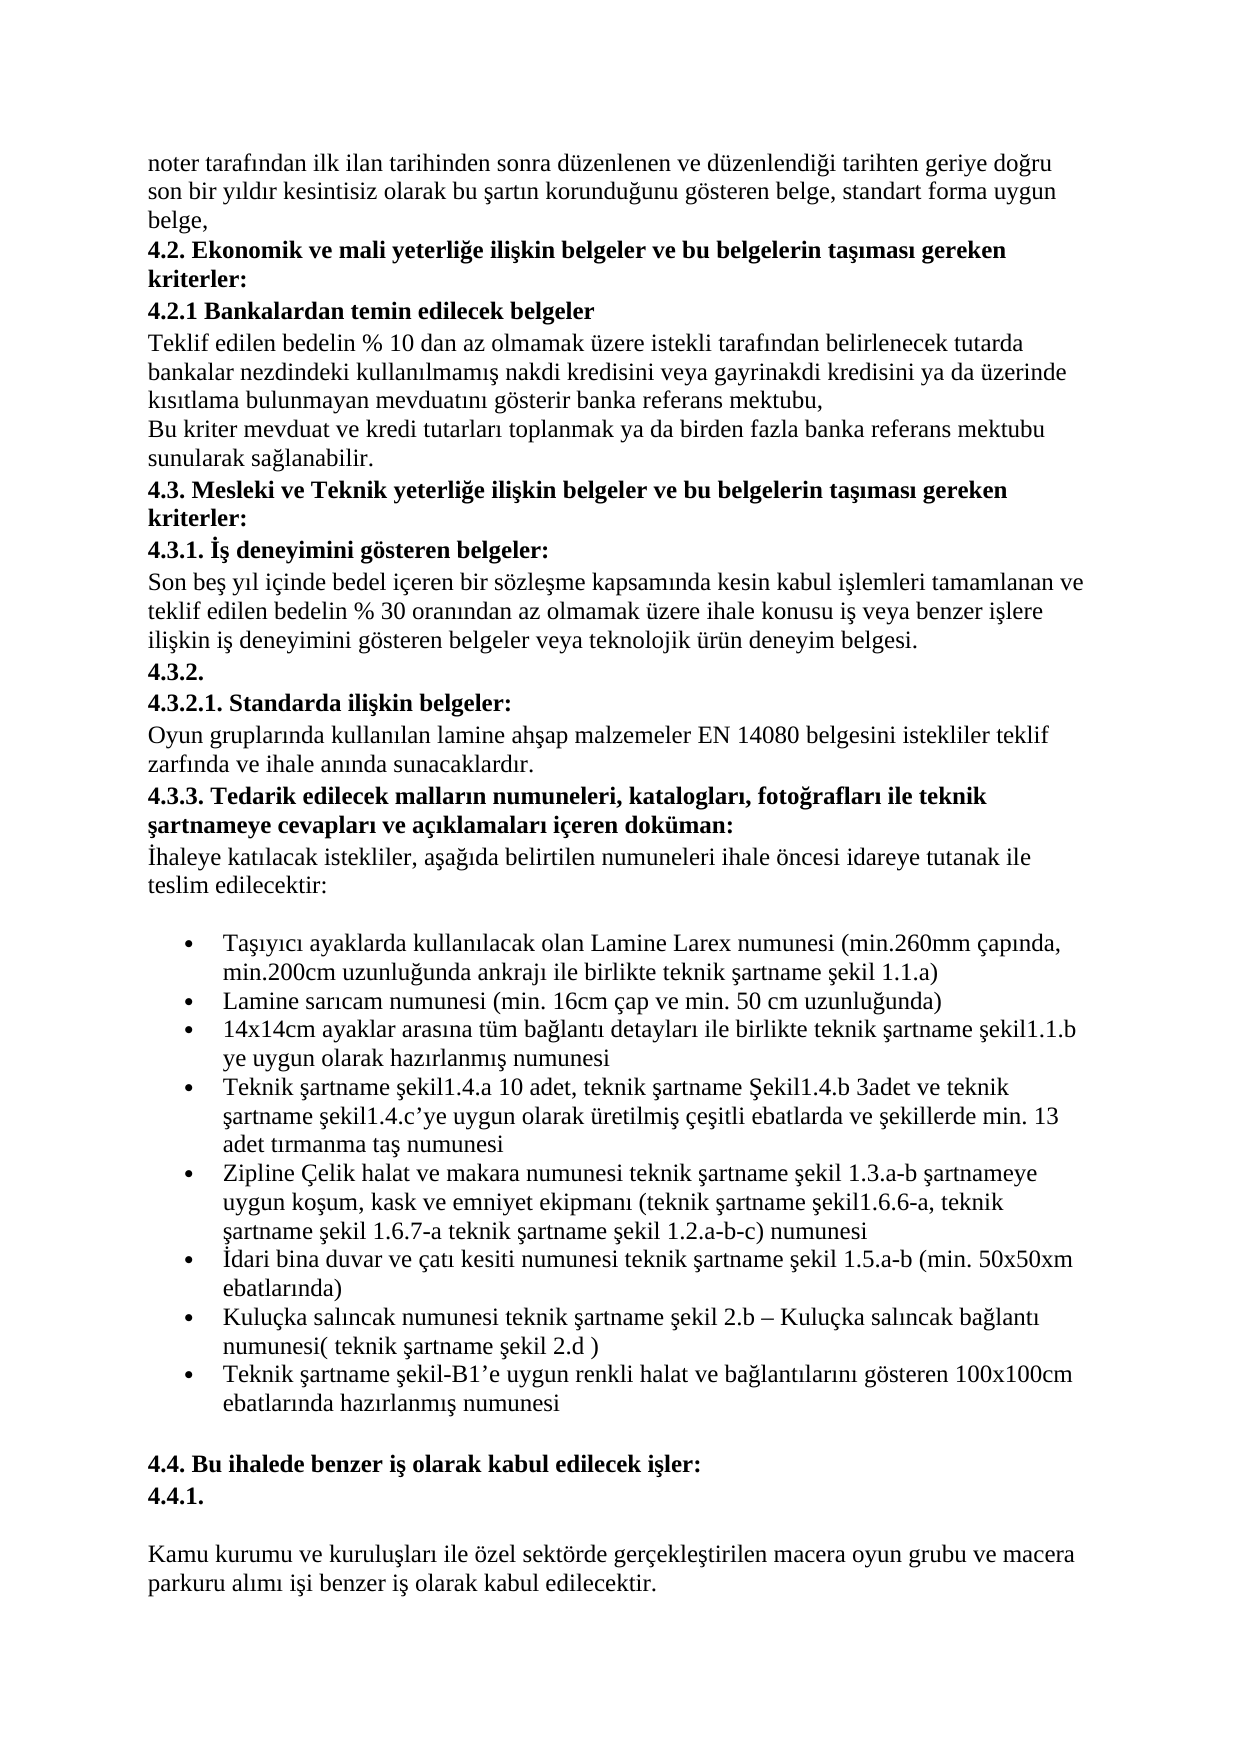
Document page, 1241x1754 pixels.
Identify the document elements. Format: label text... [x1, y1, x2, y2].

table_header 4.2. Ekonomik ve mali yeterliğe ilişkin belgeler ve bu belgelerin taşıması gereken kriterler: [146, 234, 1091, 294]
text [148, 148, 1093, 234]
table_cell Oyun gruplarında kullanılan lamine ahşap malzemeler EN 14080 belgesini istekliler teklif zarfında ve ihale anında sunacaklardır. [146, 719, 1091, 779]
table_cell Teklif edilen bedelin % 10 dan az olmamak üzere istekli tarafından belirlenecek tutarda bankalar nezdindeki kullanılmamış nakdi kredisini veya gayrinakdi kredisini ya da üzerinde kısıtlama bulunmayan mevduatını gösterir banka referans mektubu, Bu kriter mevduat ve kredi tutarları toplanmak ya da birden fazla banka referans mektubu sunularak sağlanabilir. [146, 326, 1091, 473]
table_cell 4.3.2.1. Standarda ilişkin belgeler: [146, 687, 1091, 719]
table_cell 4.4.1. Kamu kurumu ve kuruluşları ile özel sektörde gerçekleştirilen macera oyun grubu ve macera parkuru alımı işi benzer iş olarak kabul edilecektir. [146, 1480, 1091, 1598]
table_cell İhaleye katılacak istekliler, aşağıda belirtilen numuneleri ihale öncesi idareye tutanak ile teslim edilecektir: Taşıyıcı ayaklarda kullanılacak olan Lamine Larex numunesi (min.260mm çapında, min.200cm uzunluğunda ankrajı ile birlikte teknik şartname şekil 1.1.a) Lamine sarıcam numunesi (min. 16cm çap ve min. 50 cm uzunluğunda) 14x14cm ayaklar arasına tüm bağlantı detayları ile birlikte teknik şartname şekil1.1.b ye uygun olarak hazırlanmış numunesi Teknik şartname şekil1.4.a 10 adet, teknik şartname Şekil1.4.b 3adet ve teknik şartname şekil1.4.c’ye uygun olarak üretilmiş çeşitli ebatlarda ve şekillerde min. 13 adet tırmanma taş numunesi Zipline Çelik halat ve makara numunesi teknik şartname şekil 1.3.a-b şartnameye uygun koşum, kask ve emniyet ekipmanı (teknik şartname şekil1.6.6-a, teknik şartname şekil 1.6.7-a teknik şartname şekil 1.2.a-b-c) numunesi İdari bina duvar ve çatı kesiti numunesi teknik şartname şekil 1.5.a-b (min. 50x50xm ebatlarında) Kuluçka salıncak numunesi teknik şartname şekil 2.b – Kuluçka salıncak bağlantı numunesi( teknik şartname şekil 2.d ) Teknik şartname şekil-B1’e uygun renkli halat ve bağlantılarını gösteren 100x100cm ebatlarında hazırlanmış numunesi [146, 840, 1091, 1448]
table_cell 4.3.1. İş deneyimini gösteren belgeler: [146, 534, 1091, 566]
table_cell 4.3.3. Tedarik edilecek malların numuneleri, katalogları, fotoğrafları ile teknik şartnameye cevapları ve açıklamaları içeren doküman: [146, 780, 1091, 840]
table_cell 4.2.1 Bankalardan temin edilecek belgeler [146, 295, 1091, 326]
table_header 4.3. Mesleki ve Teknik yeterliğe ilişkin belgeler ve bu belgelerin taşıması gereken kriterler: [146, 473, 1091, 534]
table_cell Son beş yıl içinde bedel içeren bir sözleşme kapsamında kesin kabul işlemleri tamamlanan ve teklif edilen bedelin % 30 oranından az olmamak üzere ihale konusu iş veya benzer işlere ilişkin iş deneyimini gösteren belgeler veya teknolojik ürün deneyim belgesi. [146, 566, 1091, 655]
table_header 4.4. Bu ihalede benzer iş olarak kabul edilecek işler: [146, 1448, 1091, 1480]
table_cell 4.3.2. [146, 655, 1091, 687]
